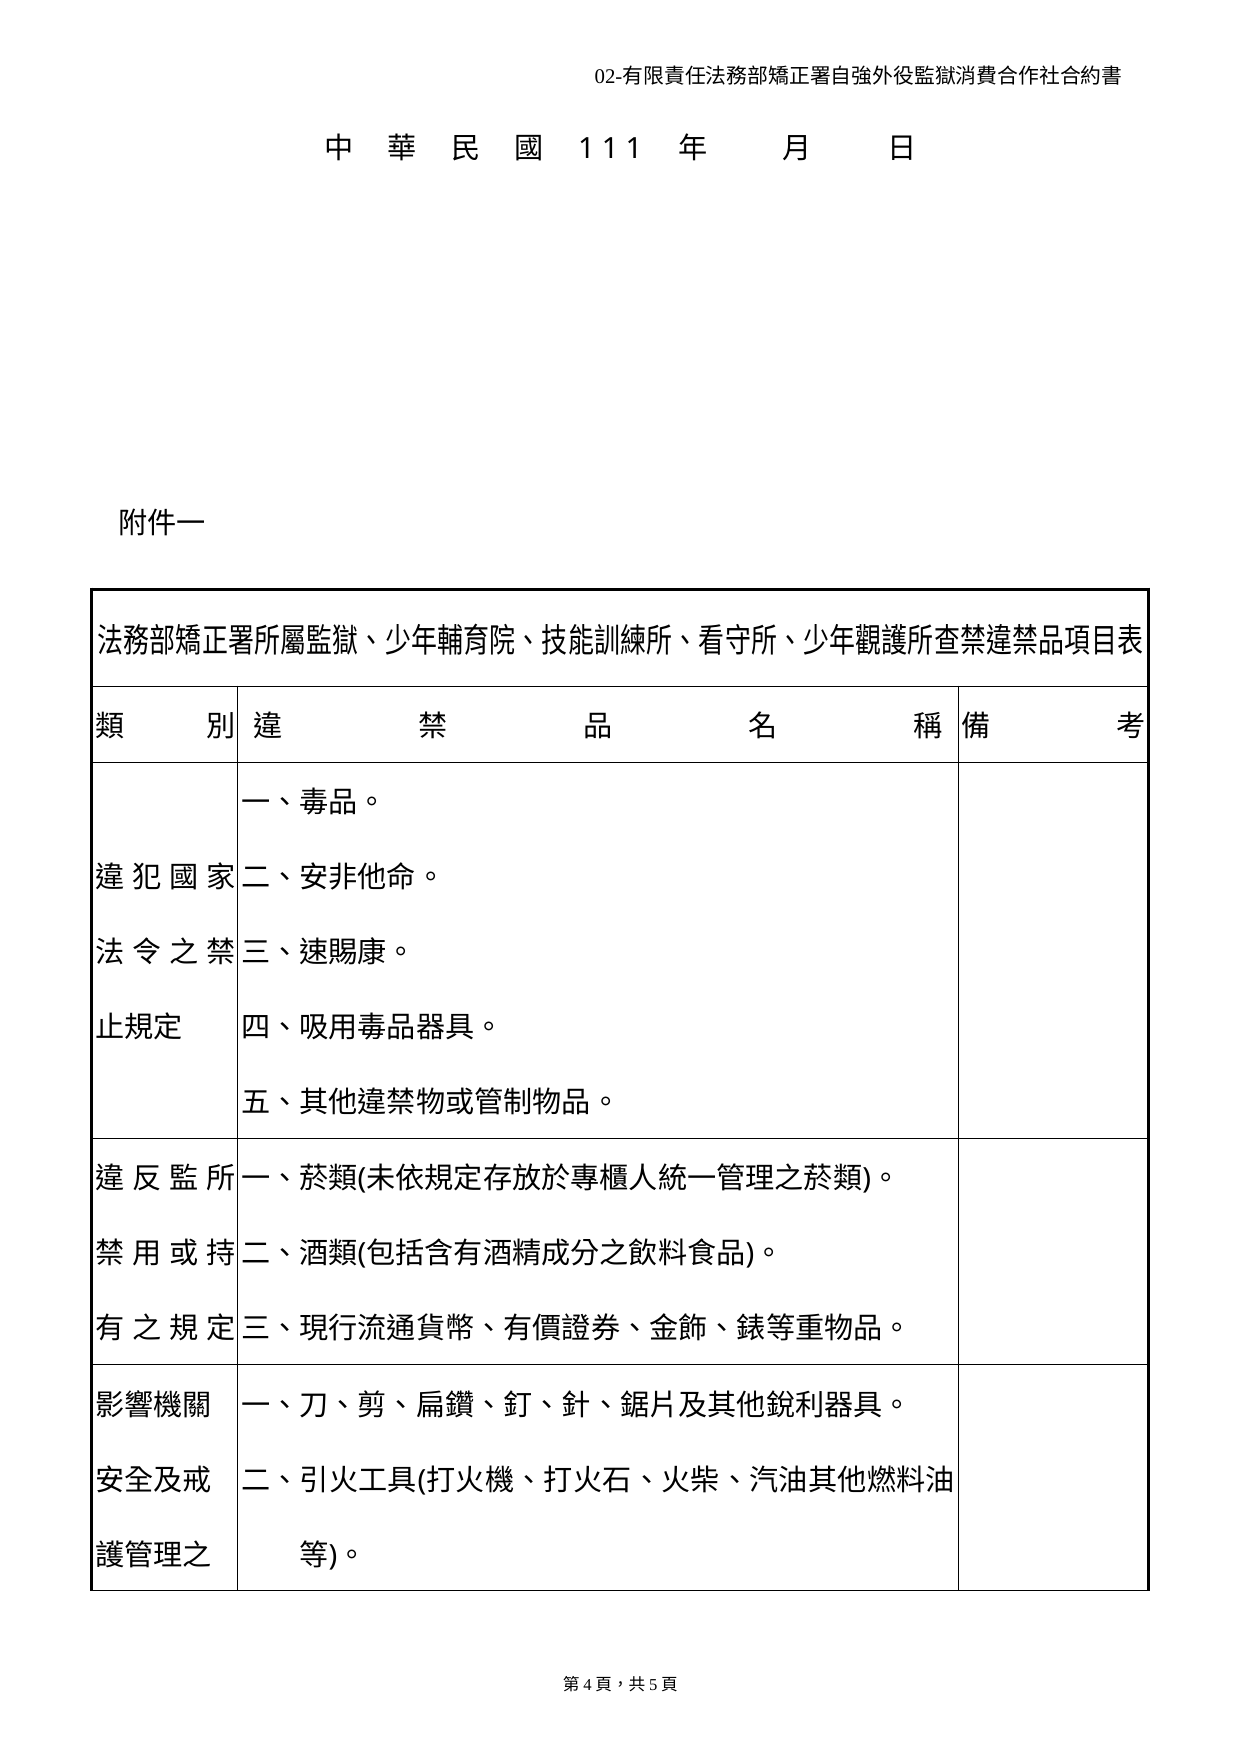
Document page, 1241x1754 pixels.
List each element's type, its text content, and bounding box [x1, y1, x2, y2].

table_cell 備 考 [959, 687, 1147, 762]
table_cell 影響機關安全及戒護管理之物品 [93, 1365, 237, 1590]
table_cell 一、毒品。 二、安非他命。 三、速賜康。 四、吸用毒品器具。 五、其他違禁物或管制物品。 [238, 763, 958, 1138]
table_cell [959, 763, 1147, 1138]
table_cell 違犯國家法令之禁止規定 [93, 763, 237, 1138]
table_cell [959, 1365, 1147, 1590]
table_cell 違禁品名稱 [238, 687, 958, 762]
table_cell [959, 1139, 1147, 1364]
table_cell 一、菸類(未依規定存放於專櫃人統一管理之菸類)。 二、酒類(包括含有酒精成分之飲料食品)。 三、現行流通貨幣、有價證券、金飾、錶等重物品。 [238, 1139, 958, 1364]
table_cell 違反監所禁用或持有之規定 [93, 1139, 237, 1364]
text 中 華 民 國 111 年 月 日 [118, 108, 1122, 171]
text 附件一 [118, 483, 1122, 558]
table_cell 類別 [93, 687, 237, 762]
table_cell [238, 1365, 958, 1590]
table_header 法務部矯正署所屬監獄、少年輔育院、技能訓練所、看守所、少年觀護所查禁違禁品項目表 [93, 591, 1147, 686]
